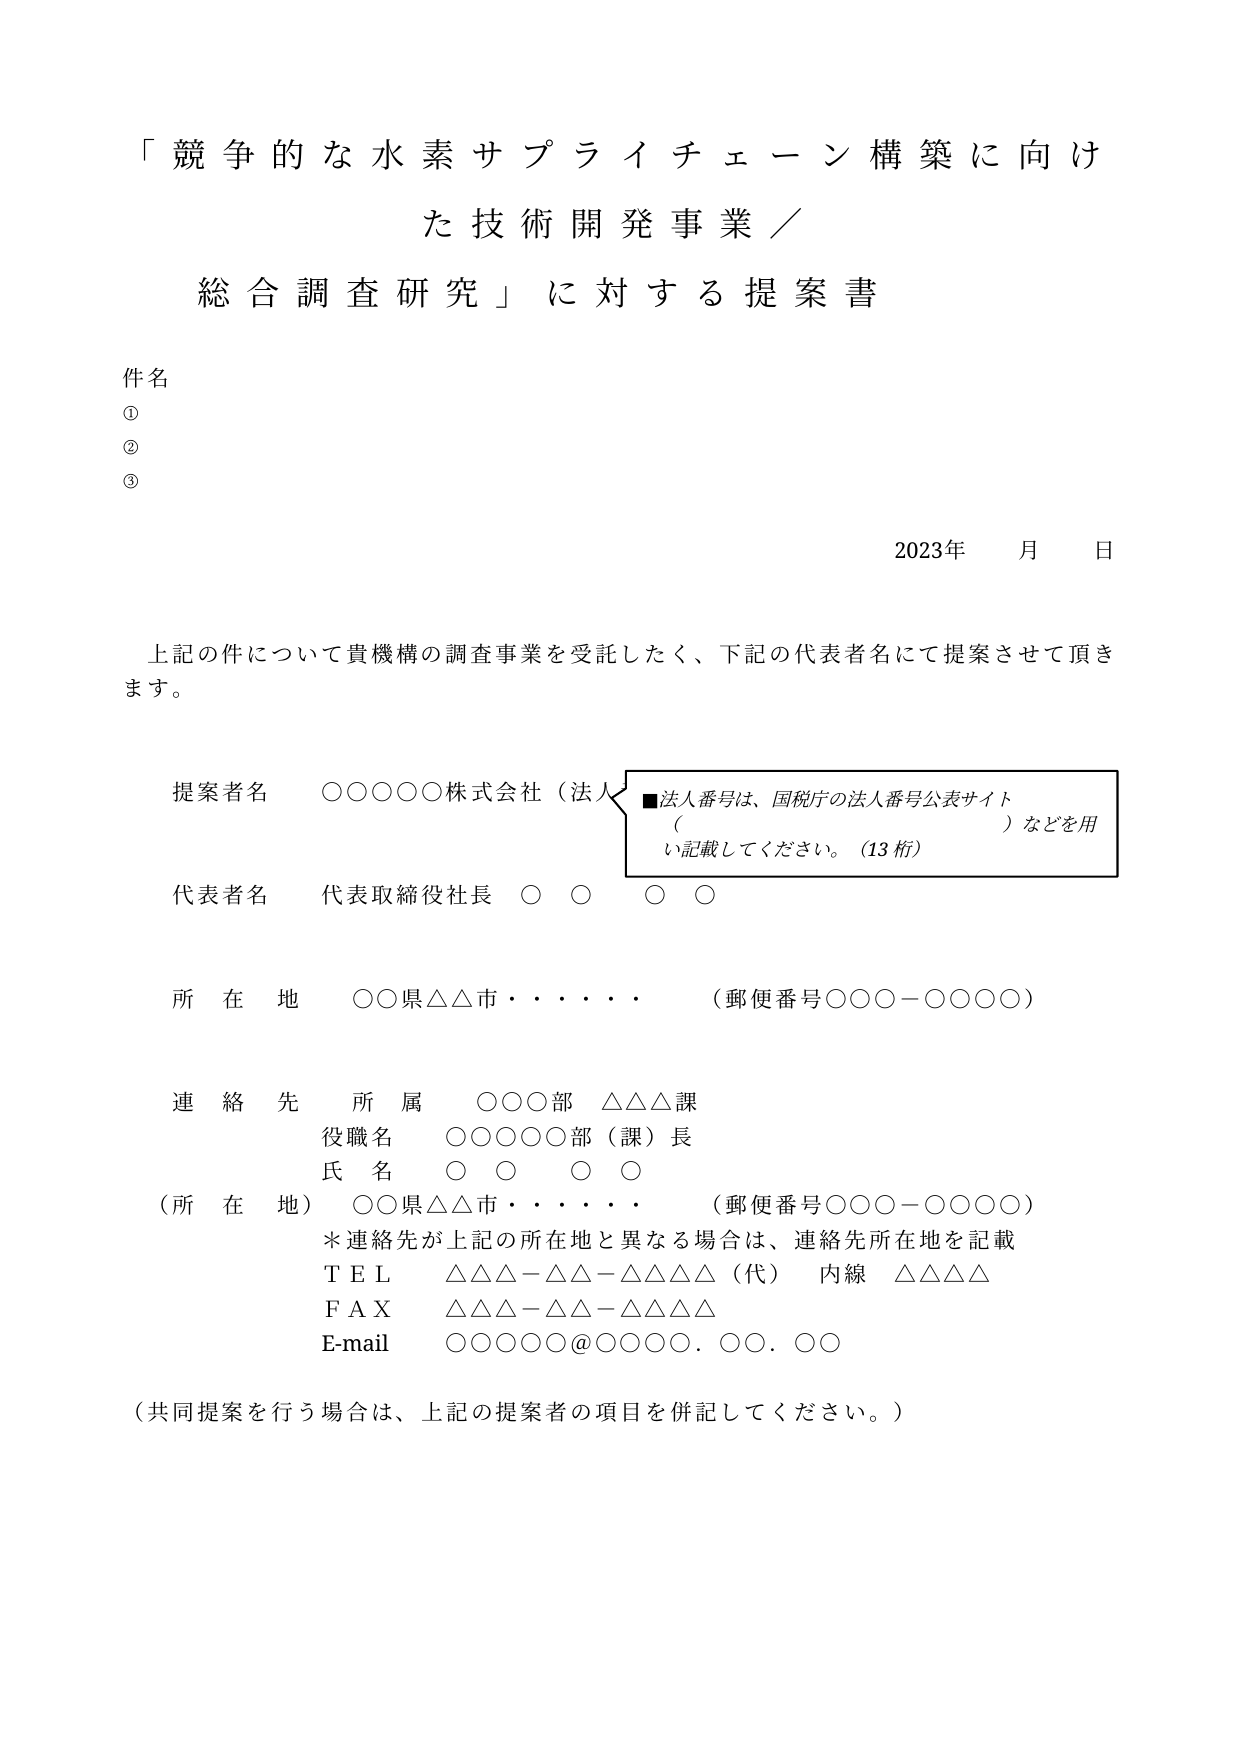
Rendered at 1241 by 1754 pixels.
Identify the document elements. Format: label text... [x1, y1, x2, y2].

text 所在地 ○○県△△市・・・・・・ （郵便番号○○○－○○○○） [122, 980, 1118, 1015]
text 代表者名 代表取締役社長 ○ ○ ○ ○ [122, 877, 1118, 911]
text ＦＡＸ △△△－△△－△△△△ [122, 1291, 1118, 1325]
text （共同提案を行う場合は、上記の提案者の項目を併記してください。） [122, 1394, 1118, 1429]
text 氏 名 ○ ○ ○ ○ [122, 1153, 1118, 1187]
text 上記の件について貴機構の調査事業を受託したく、下記の代表者名にて提案させて頂きます。 [122, 636, 1118, 704]
text E-mail ○○○○○＠○○○○．○○．○○ [122, 1325, 1118, 1360]
text 「競争的な水素サプライチェーン構築に向けた技術開発事業／ [122, 118, 1118, 256]
text ② [122, 429, 1118, 463]
text ① [122, 394, 1118, 429]
text 連絡先 所 属 ○○○部 △△△課 [122, 1084, 1118, 1118]
text （所在地） ○○県△△市・・・・・・ （郵便番号○○○－○○○○） [122, 1187, 1118, 1222]
text ③ [122, 463, 1118, 498]
text 役職名 ○○○○○部（課）長 [122, 1118, 1118, 1153]
text 総合調査研究」に対する提案書 [188, 256, 1118, 325]
text 件名 [122, 360, 1118, 394]
text ＴＥＬ △△△－△△－△△△△（代） 内線 △△△△ [122, 1256, 1118, 1291]
text 提案者名 ○○○○○株式会社（法人番号） [122, 773, 624, 808]
text ＊連絡先が上記の所在地と異なる場合は、連絡先所在地を記載 [122, 1222, 1118, 1256]
text 2023年 月 日 [122, 532, 1118, 567]
